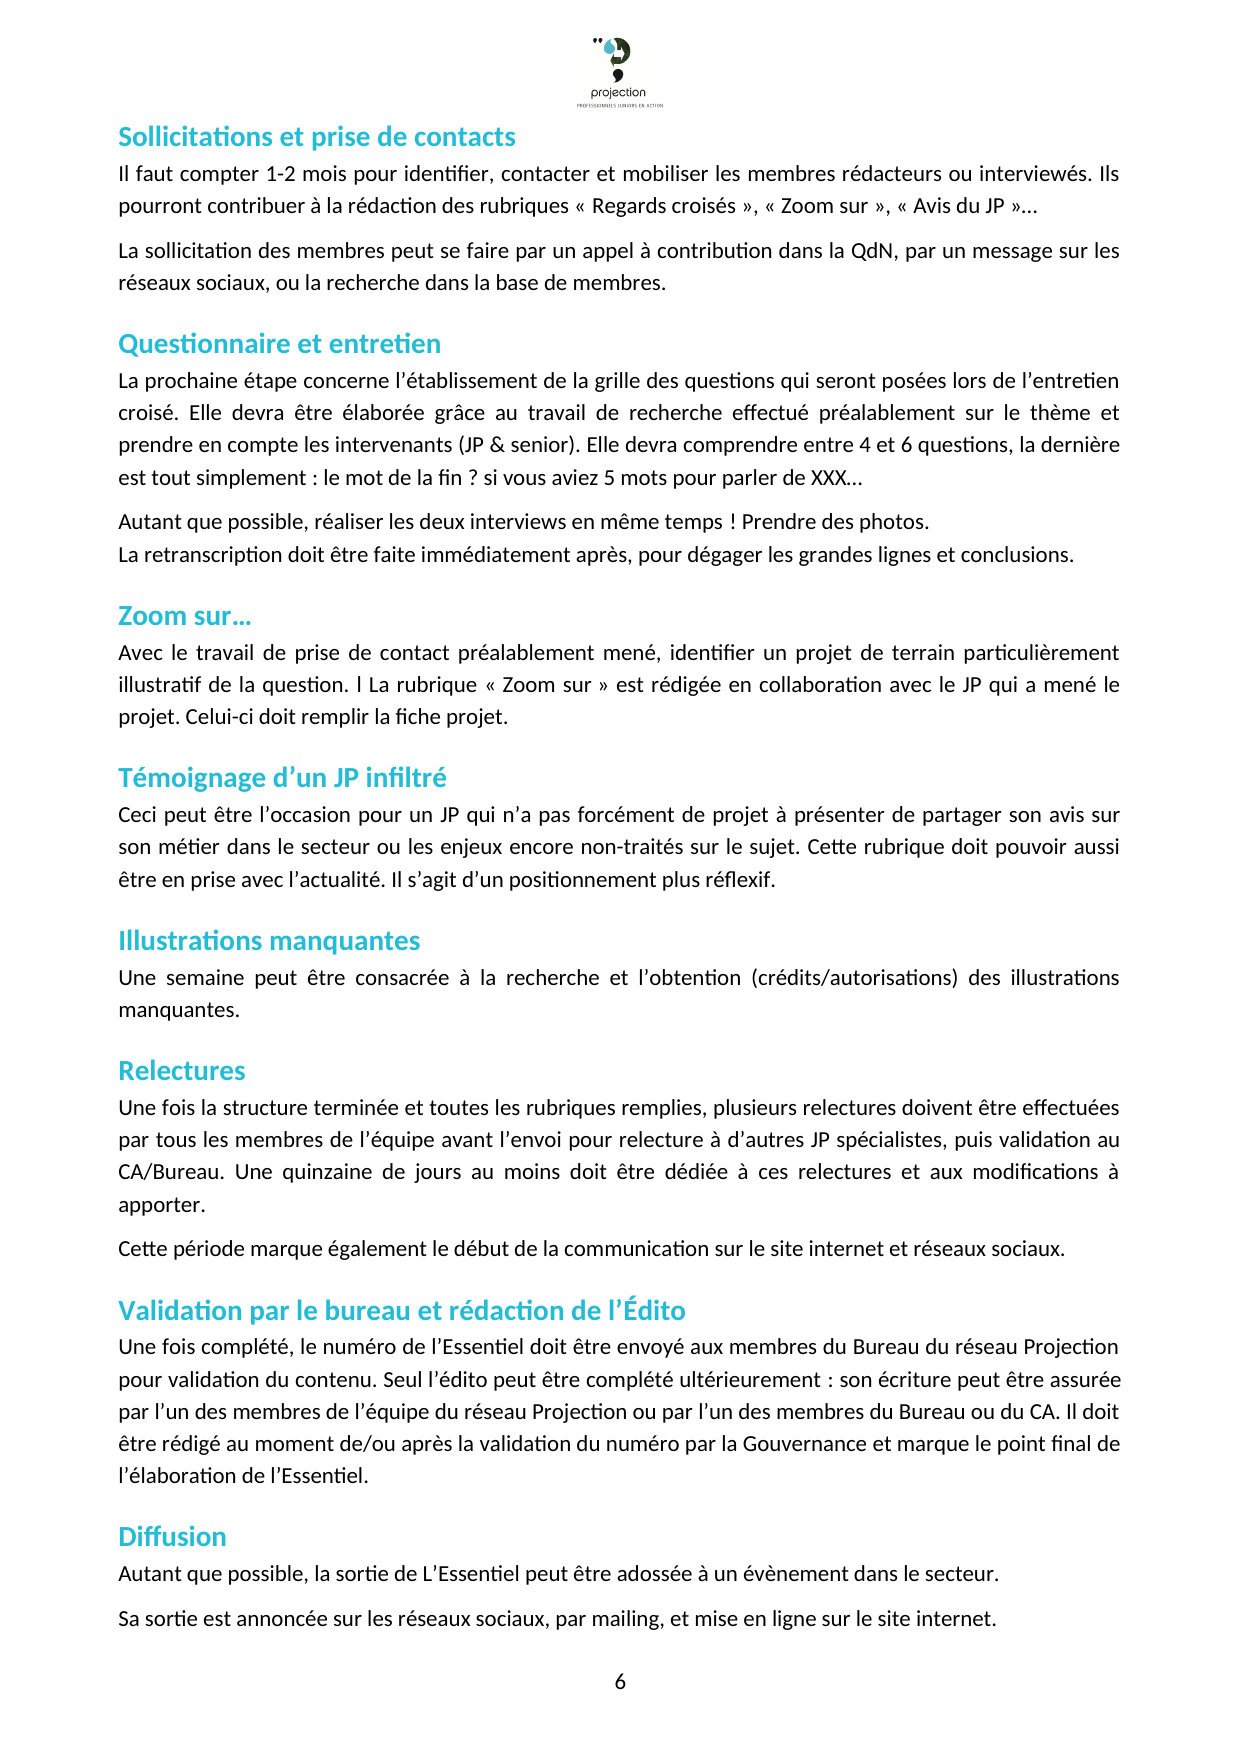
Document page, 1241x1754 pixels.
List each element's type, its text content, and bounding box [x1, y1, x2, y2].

subtitle Zoom sur… [118, 597, 1122, 632]
text Sa sortie est annoncée sur les réseaux sociaux, par mailing, et mise en ligne sur le site internet. [118, 1604, 1122, 1632]
subtitle Questionnaire et entretien [118, 325, 1122, 361]
picture [575, 35, 665, 108]
text La prochaine étape concerne l’établissement de la grille des questions qui seront posées lors de l’entretien croisé. Elle devra être élaborée grâce au travail de recherche effectué préalablement sur le thème et prendre en compte les intervenants (JP & senior). Elle devra comprendre entre 4 et 6 questions, la dernière est tout simplement : le mot de la fin ? si vous aviez 5 mots pour parler de XXX… [118, 366, 1122, 491]
subtitle Illustrations manquantes [118, 922, 1122, 957]
text La sollicitation des membres peut se faire par un appel à contribution dans la QdN, par un message sur les réseaux sociaux, ou la recherche dans la base de membres. [118, 236, 1122, 296]
text Une fois la structure terminée et toutes les rubriques remplies, plusieurs relectures doivent être effectuées par tous les membres de l’équipe avant l’envoi pour relecture à d’autres JP spécialistes, puis validation au CA/Bureau. Une quinzaine de jours au moins doit être dédiée à ces relectures et aux modifications à apporter. [118, 1093, 1122, 1218]
text Ceci peut être l’occasion pour un JP qui n’a pas forcément de projet à présenter de partager son avis sur son métier dans le secteur ou les enjeux encore non-traités sur le sujet. Cette rubrique doit pouvoir aussi être en prise avec l’actualité. Il s’agit d’un positionnement plus réflexif. [118, 800, 1122, 893]
subtitle Sollicitations et prise de contacts [118, 118, 1122, 154]
subtitle Diffusion [118, 1518, 1122, 1554]
text Cette période marque également le début de la communication sur le site internet et réseaux sociaux. [118, 1234, 1122, 1262]
subtitle Relectures [118, 1052, 1122, 1088]
subtitle Témoignage d’un JP infiltré [118, 759, 1122, 795]
text Une semaine peut être consacrée à la recherche et l’obtention (crédits/autorisations) des illustrations manquantes. [118, 963, 1122, 1023]
text Autant que possible, la sortie de L’Essentiel peut être adossée à un évènement dans le secteur. [118, 1559, 1122, 1587]
text Autant que possible, réaliser les deux interviews en même temps ! Prendre des photos. [118, 507, 1122, 536]
text Avec le travail de prise de contact préalablement mené, identifier un projet de terrain particulièrement illustratif de la question. l La rubrique « Zoom sur » est rédigée en collaboration avec le JP qui a mené le projet. Celui-ci doit remplir la fiche projet. [118, 638, 1122, 730]
subtitle Validation par le bureau et rédaction de l’Édito [118, 1292, 1122, 1327]
text La retranscription doit être faite immédiatement après, pour dégager les grandes lignes et conclusions. [118, 540, 1122, 568]
text Il faut compter 1-2 mois pour identifier, contacter et mobiliser les membres rédacteurs ou interviewés. Ils pourront contribuer à la rédaction des rubriques « Regards croisés », « Zoom sur », « Avis du JP »… [118, 159, 1122, 219]
text Une fois complété, le numéro de l’Essentiel doit être envoyé aux membres du Bureau du réseau Projection pour validation du contenu. Seul l’édito peut être complété ultérieurement : son écriture peut être assurée par l’un des membres de l’équipe du réseau Projection ou par l’un des membres du Bureau ou du CA. Il doit être rédigé au moment de/ou après la validation du numéro par la Gouvernance et marque le point final de l’élaboration de l’Essentiel. [118, 1332, 1122, 1489]
